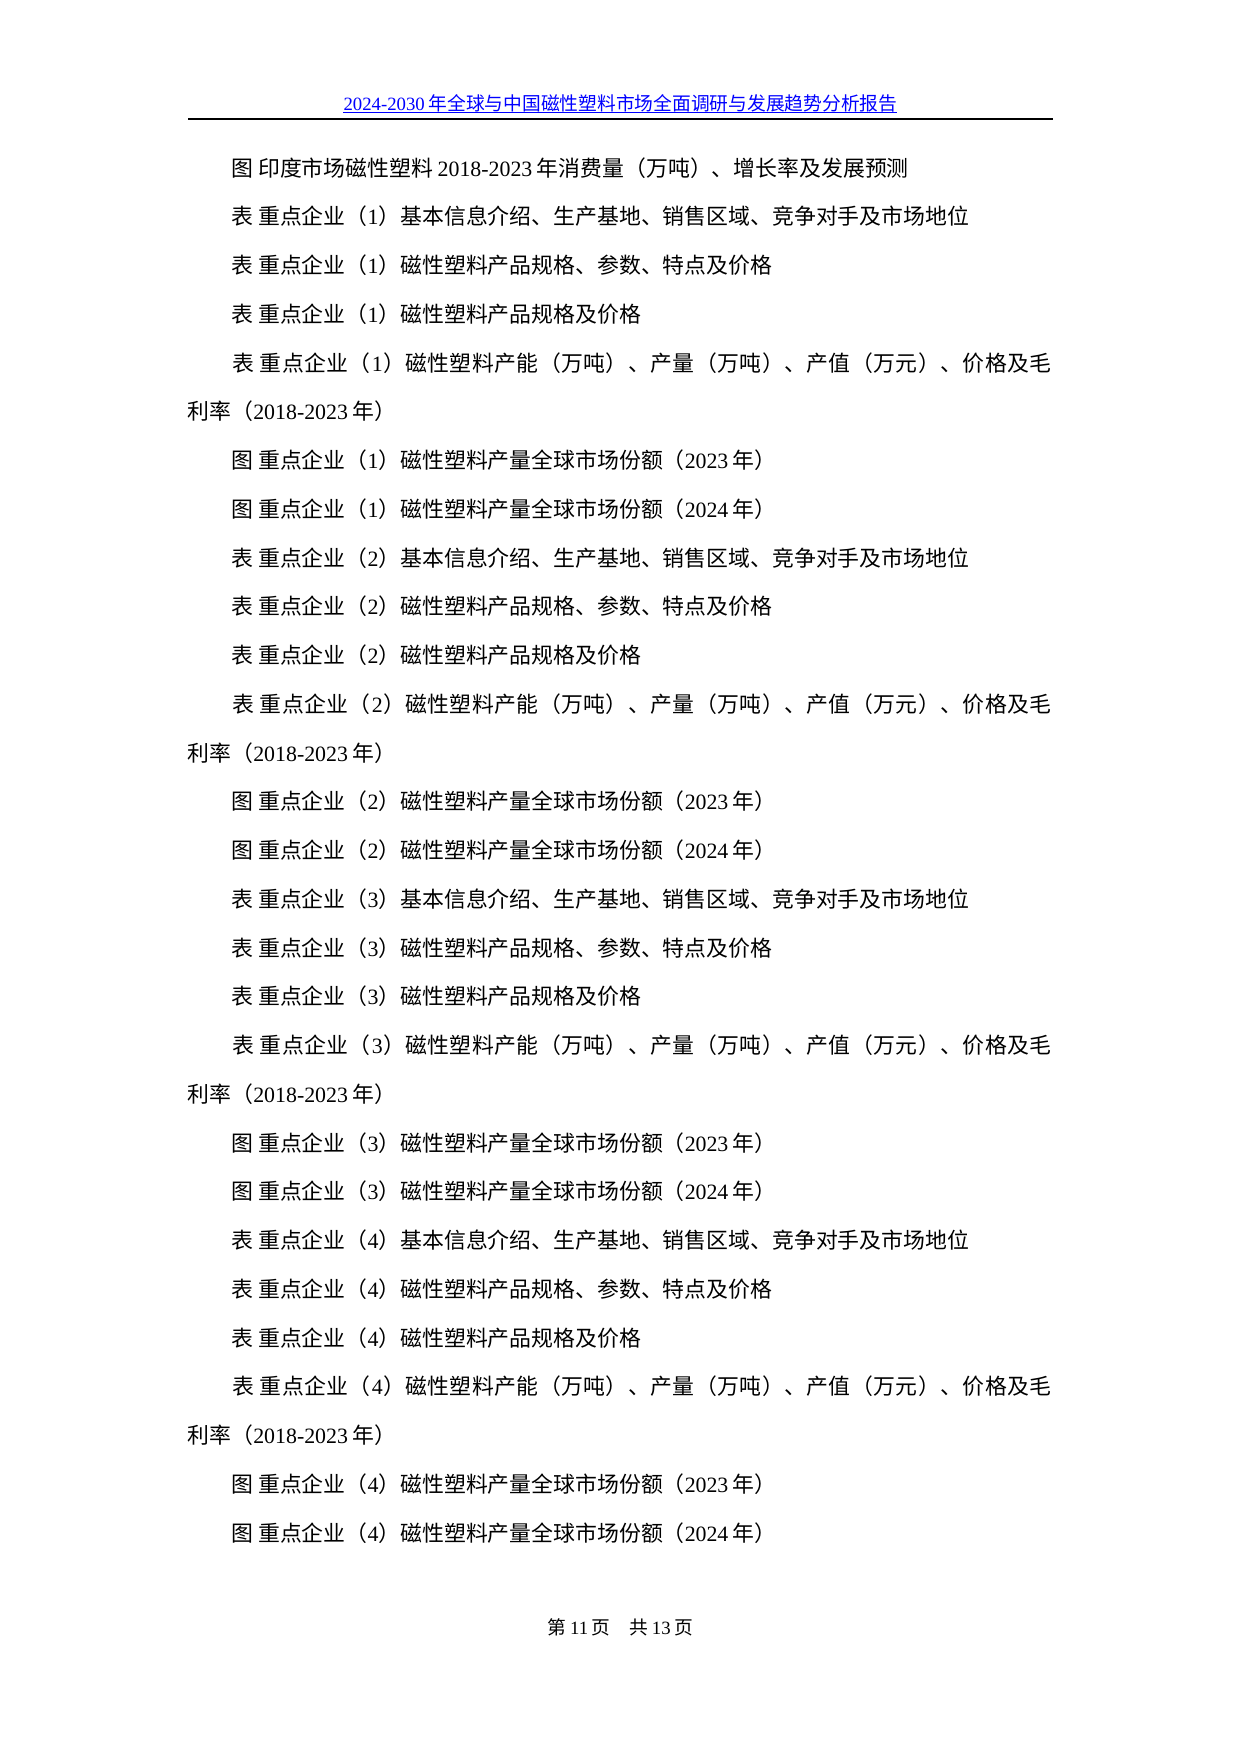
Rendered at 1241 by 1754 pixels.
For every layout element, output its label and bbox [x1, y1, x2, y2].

text [187, 150, 1053, 1548]
